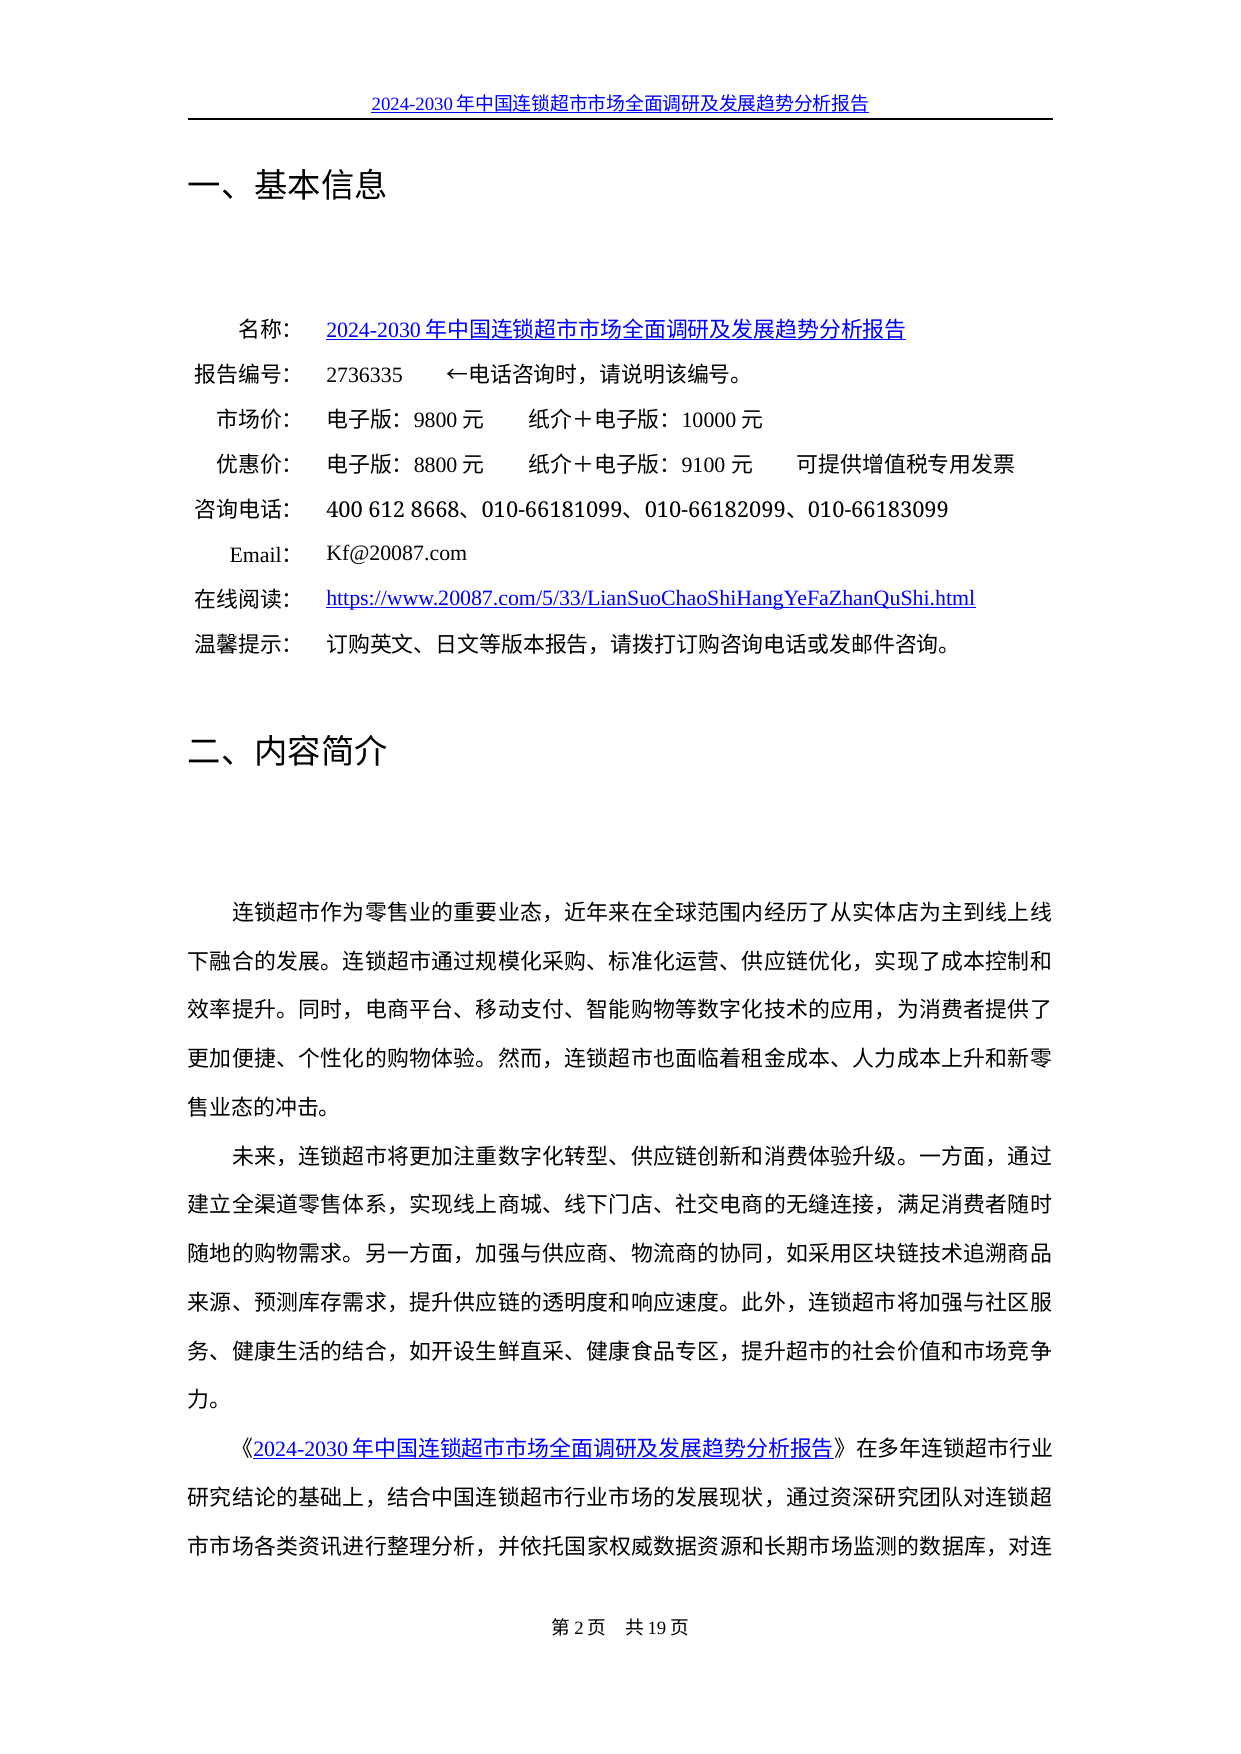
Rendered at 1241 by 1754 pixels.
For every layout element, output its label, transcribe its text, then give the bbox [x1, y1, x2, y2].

table_cell 咨询电话： [167, 492, 315, 537]
table_cell 400 612 8668、010-66181099、010-66182099、010-66183099 [315, 492, 1073, 537]
title 一、基本信息 [187, 150, 1053, 215]
table_cell Email： [167, 537, 315, 582]
table_cell 优惠价： [167, 447, 315, 492]
table_cell Kf@20087.com [315, 537, 1073, 582]
table_cell [315, 582, 1073, 627]
table_cell 2736335 ←电话咨询时，请说明该编号。 [315, 357, 1073, 402]
table_cell 报告编号： [167, 357, 315, 402]
table_cell 温馨提示： [167, 627, 315, 672]
table_header 名称： [167, 312, 315, 357]
table_cell 电子版：9800 元 纸介＋电子版：10000 元 [315, 402, 1073, 447]
title 二、内容简介 [187, 717, 1053, 782]
table_cell 在线阅读： [167, 582, 315, 627]
table_cell 市场价： [167, 402, 315, 447]
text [187, 894, 1053, 1561]
table_header 2024-2030年中国连锁超市市场全面调研及发展趋势分析报告 [315, 312, 1073, 357]
table_cell 订购英文、日文等版本报告，请拨打订购咨询电话或发邮件咨询。 [315, 627, 1073, 672]
table_cell 电子版：8800 元 纸介＋电子版：9100 元 可提供增值税专用发票 [315, 447, 1073, 492]
